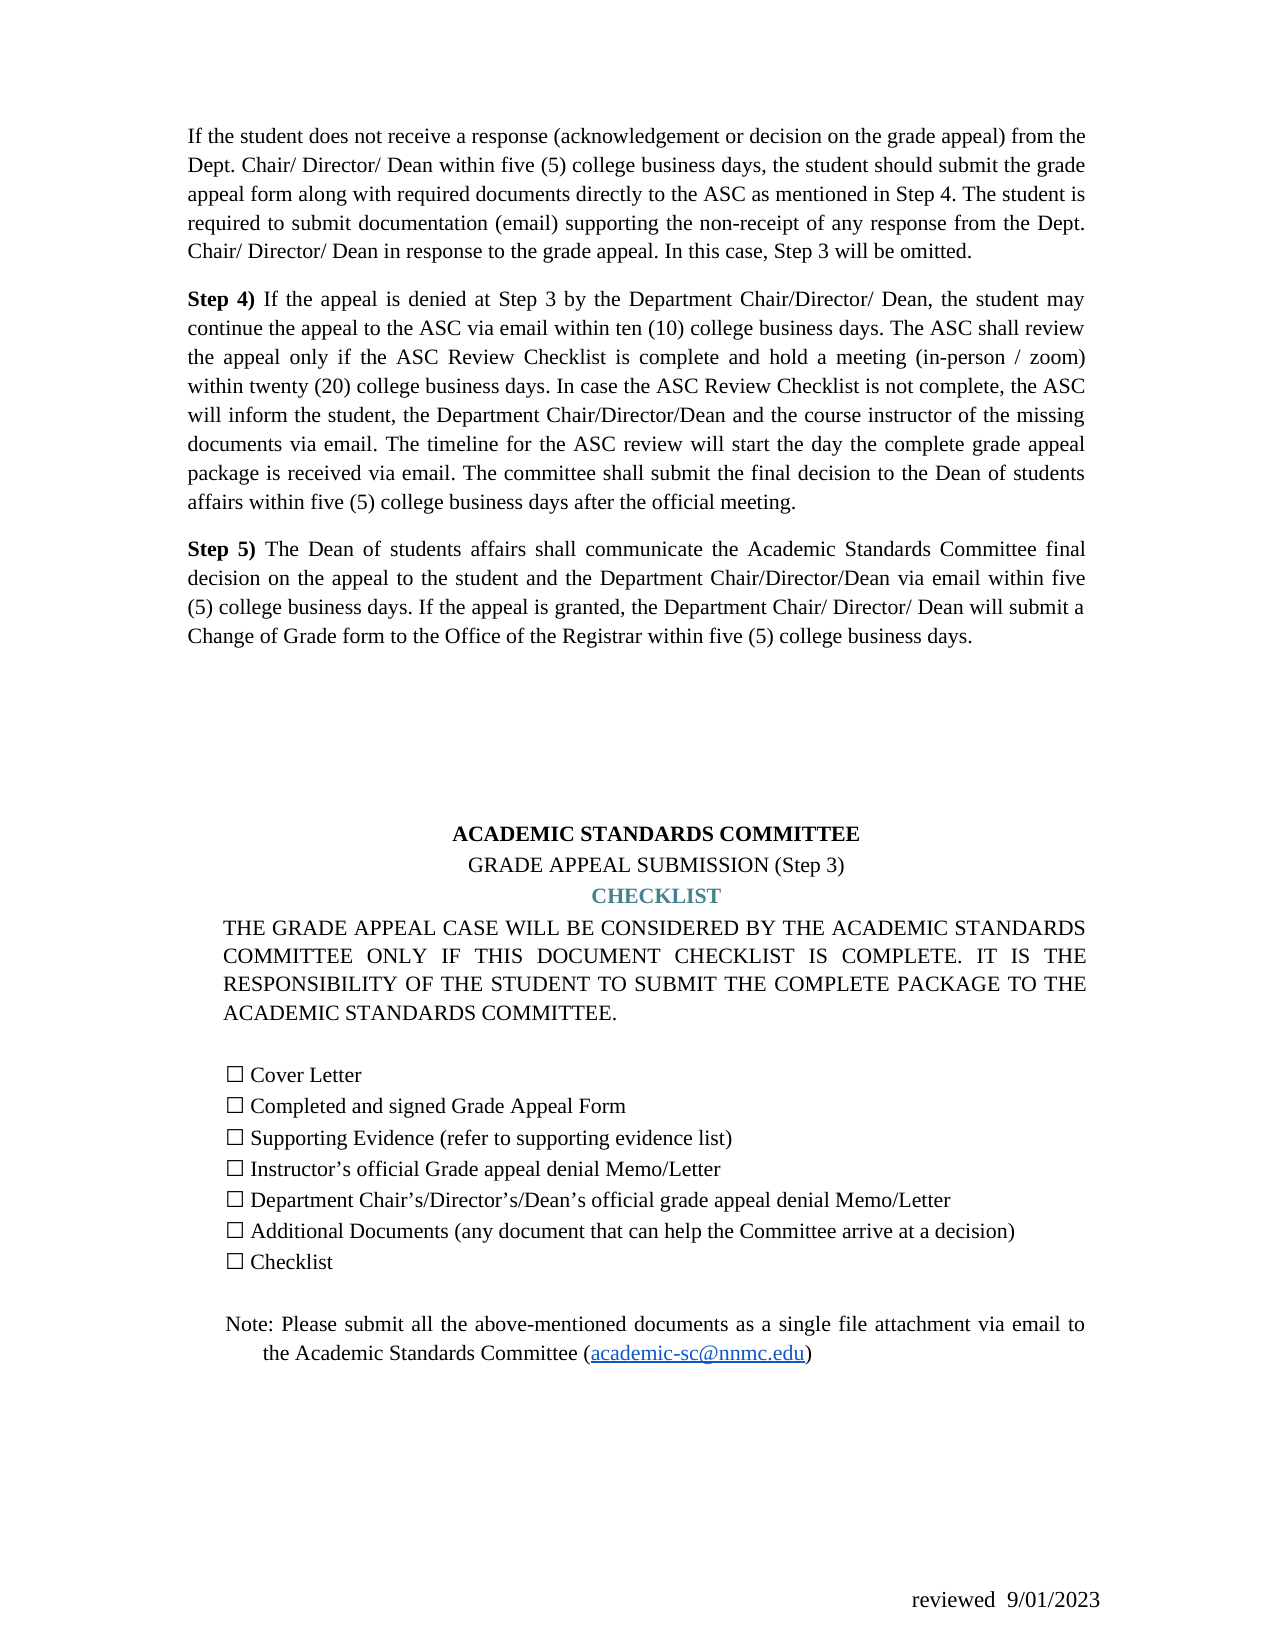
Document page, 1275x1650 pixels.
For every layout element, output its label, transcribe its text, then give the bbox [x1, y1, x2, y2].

text CHECKLIST [225, 883, 1087, 909]
text ☐ Department Chair’s/Director’s/Dean’s official grade appeal denial Memo/Letter [225, 1187, 1087, 1212]
text GRADE APPEAL SUBMISSION (Step 3) [225, 852, 1087, 877]
text ☐ Supporting Evidence (refer to supporting evidence list) [225, 1124, 1087, 1150]
text ☐ Completed and signed Grade Appeal Form [225, 1093, 1087, 1118]
text ☐ Cover Letter [225, 1062, 1087, 1087]
text ACADEMIC STANDARDS COMMITTEE [225, 821, 1087, 846]
text ☐ Instructor’s official Grade appeal denial Memo/Letter [225, 1156, 1087, 1181]
text ☐ Checklist [225, 1249, 1087, 1274]
text If the student does not receive a response (acknowledgement or decision on the grade appeal) from the Dept. Chair/ Director/ Dean within five (5) college business days, the student should submit the grade appeal form along with required documents directly to the ASC as mentioned in Step 4. The student is required to submit documentation (email) supporting the non-receipt of any response from the Dept. Chair/ Director/ Dean in response to the grade appeal. In this case, Step 3 will be omitted. [187, 123, 1087, 264]
text THE GRADE APPEAL CASE WILL BE CONSIDERED BY THE ACADEMIC STANDARDS COMMITTEE ONLY IF THIS DOCUMENT CHECKLIST IS COMPLETE. IT IS THE RESPONSIBILITY OF THE STUDENT TO SUBMIT THE COMPLETE PACKAGE TO THE ACADEMIC STANDARDS COMMITTEE. [223, 914, 1087, 1025]
text Step 5) The Dean of students affairs shall communicate the Academic Standards Committee final decision on the appeal to the student and the Department Chair/Director/Dean via email within five (5) college business days. If the appeal is granted, the Department Chair/ Director/ Dean will submit a Change of Grade form to the Office of the Registrar within five (5) college business days. [187, 536, 1087, 648]
text Step 4) If the appeal is denied at Step 3 by the Department Chair/Director/ Dean, the student may continue the appeal to the ASC via email within ten (10) college business days. The ASC shall review the appeal only if the ASC Review Checklist is complete and hold a meeting (in-person / zoom) within twenty (20) college business days. In case the ASC Review Checklist is not complete, the ASC will inform the student, the Department Chair/Director/Dean and the course instructor of the missing documents via email. The timeline for the ASC review will start the day the complete grade appeal package is received via email. The committee shall submit the final decision to the Dean of students affairs within five (5) college business days after the official meeting. [187, 286, 1087, 514]
text ☐ Additional Documents (any document that can help the Committee arrive at a decision) [225, 1218, 1087, 1243]
text Note: Please submit all the above-mentioned documents as a single file attachment via email to the Academic Standards Committee (academic-sc@nnmc.edu) [225, 1311, 1087, 1365]
